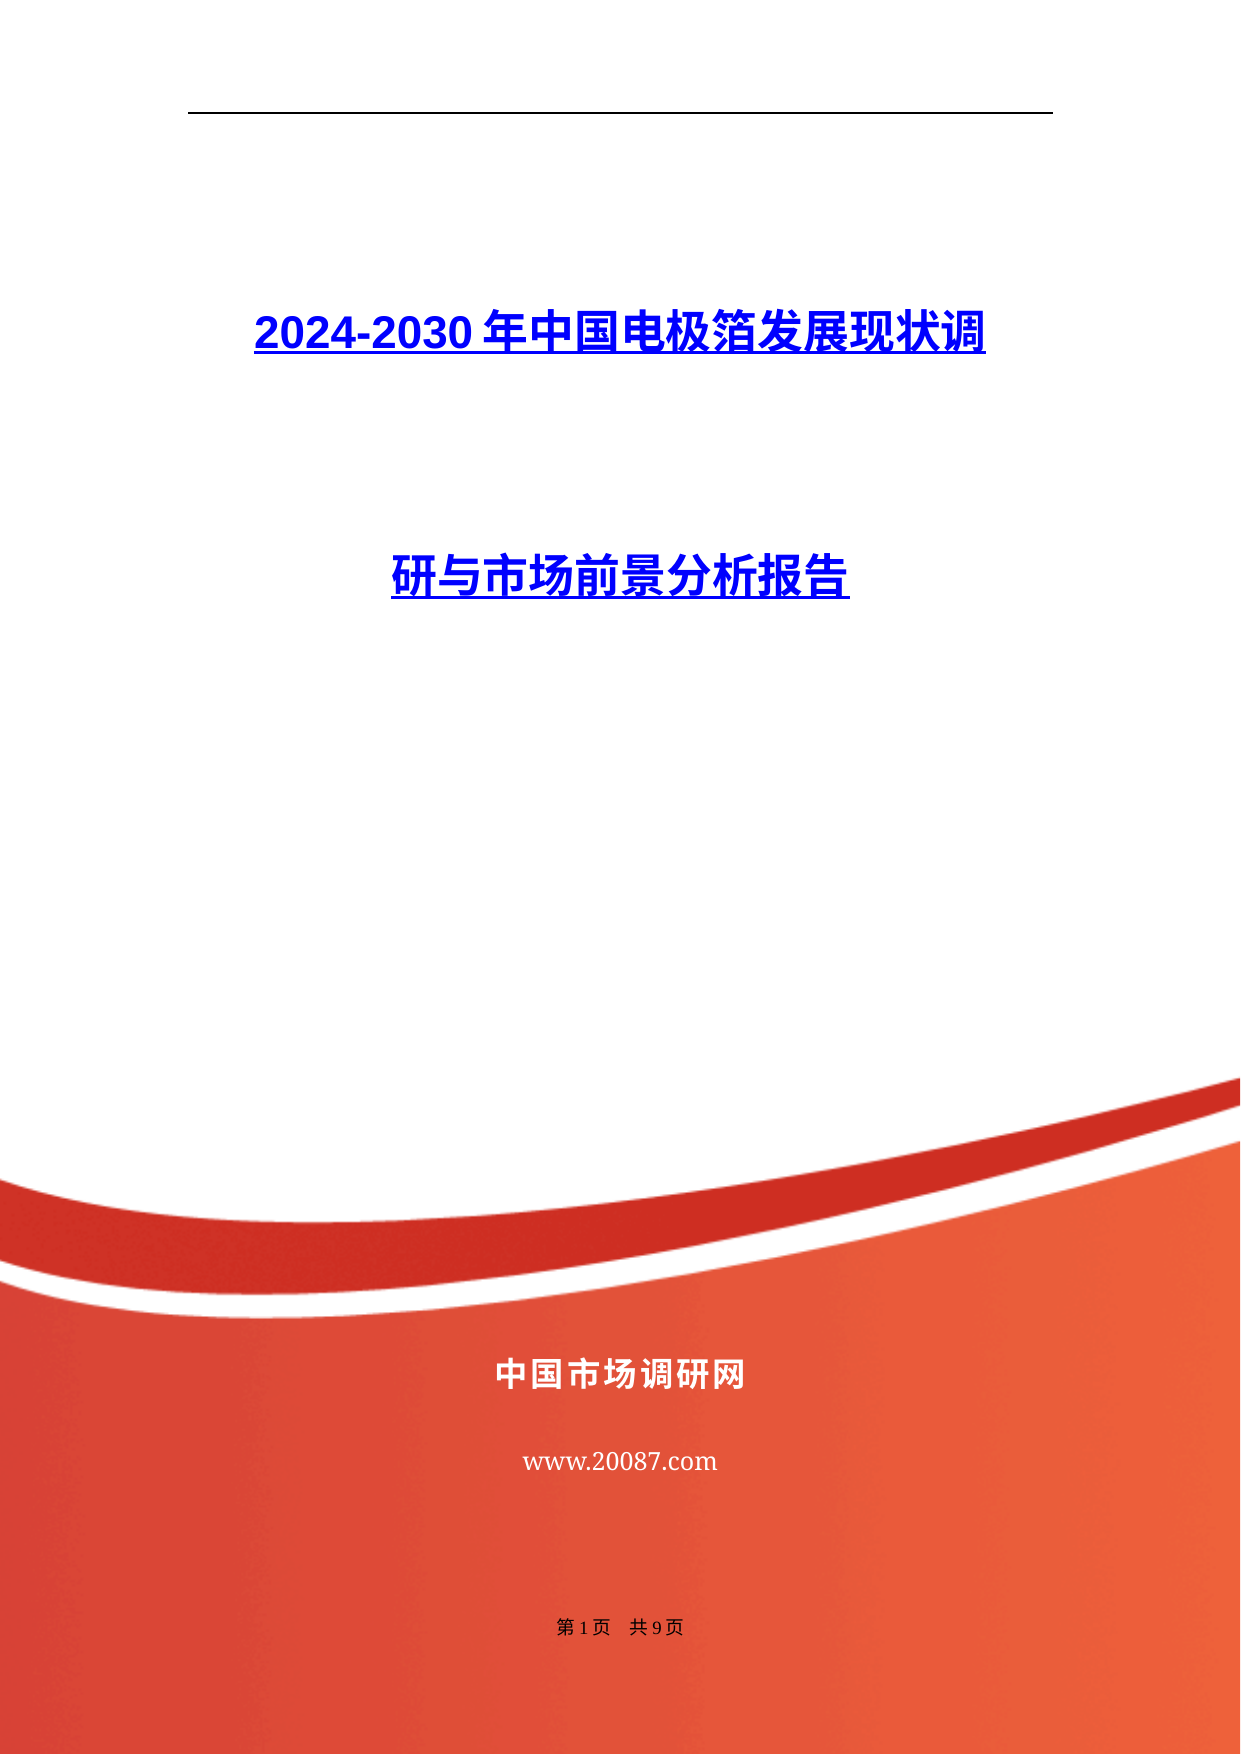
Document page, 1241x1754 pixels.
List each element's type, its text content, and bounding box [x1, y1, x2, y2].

picture [0, 1006, 1241, 1754]
text www.20087.com [187, 1428, 1053, 1493]
table_header 2024-2030年中国电极箔发展现状调研与市场前景分析报告 [188, 207, 1053, 773]
subtitle 中国市场调研网 [187, 1339, 1053, 1404]
